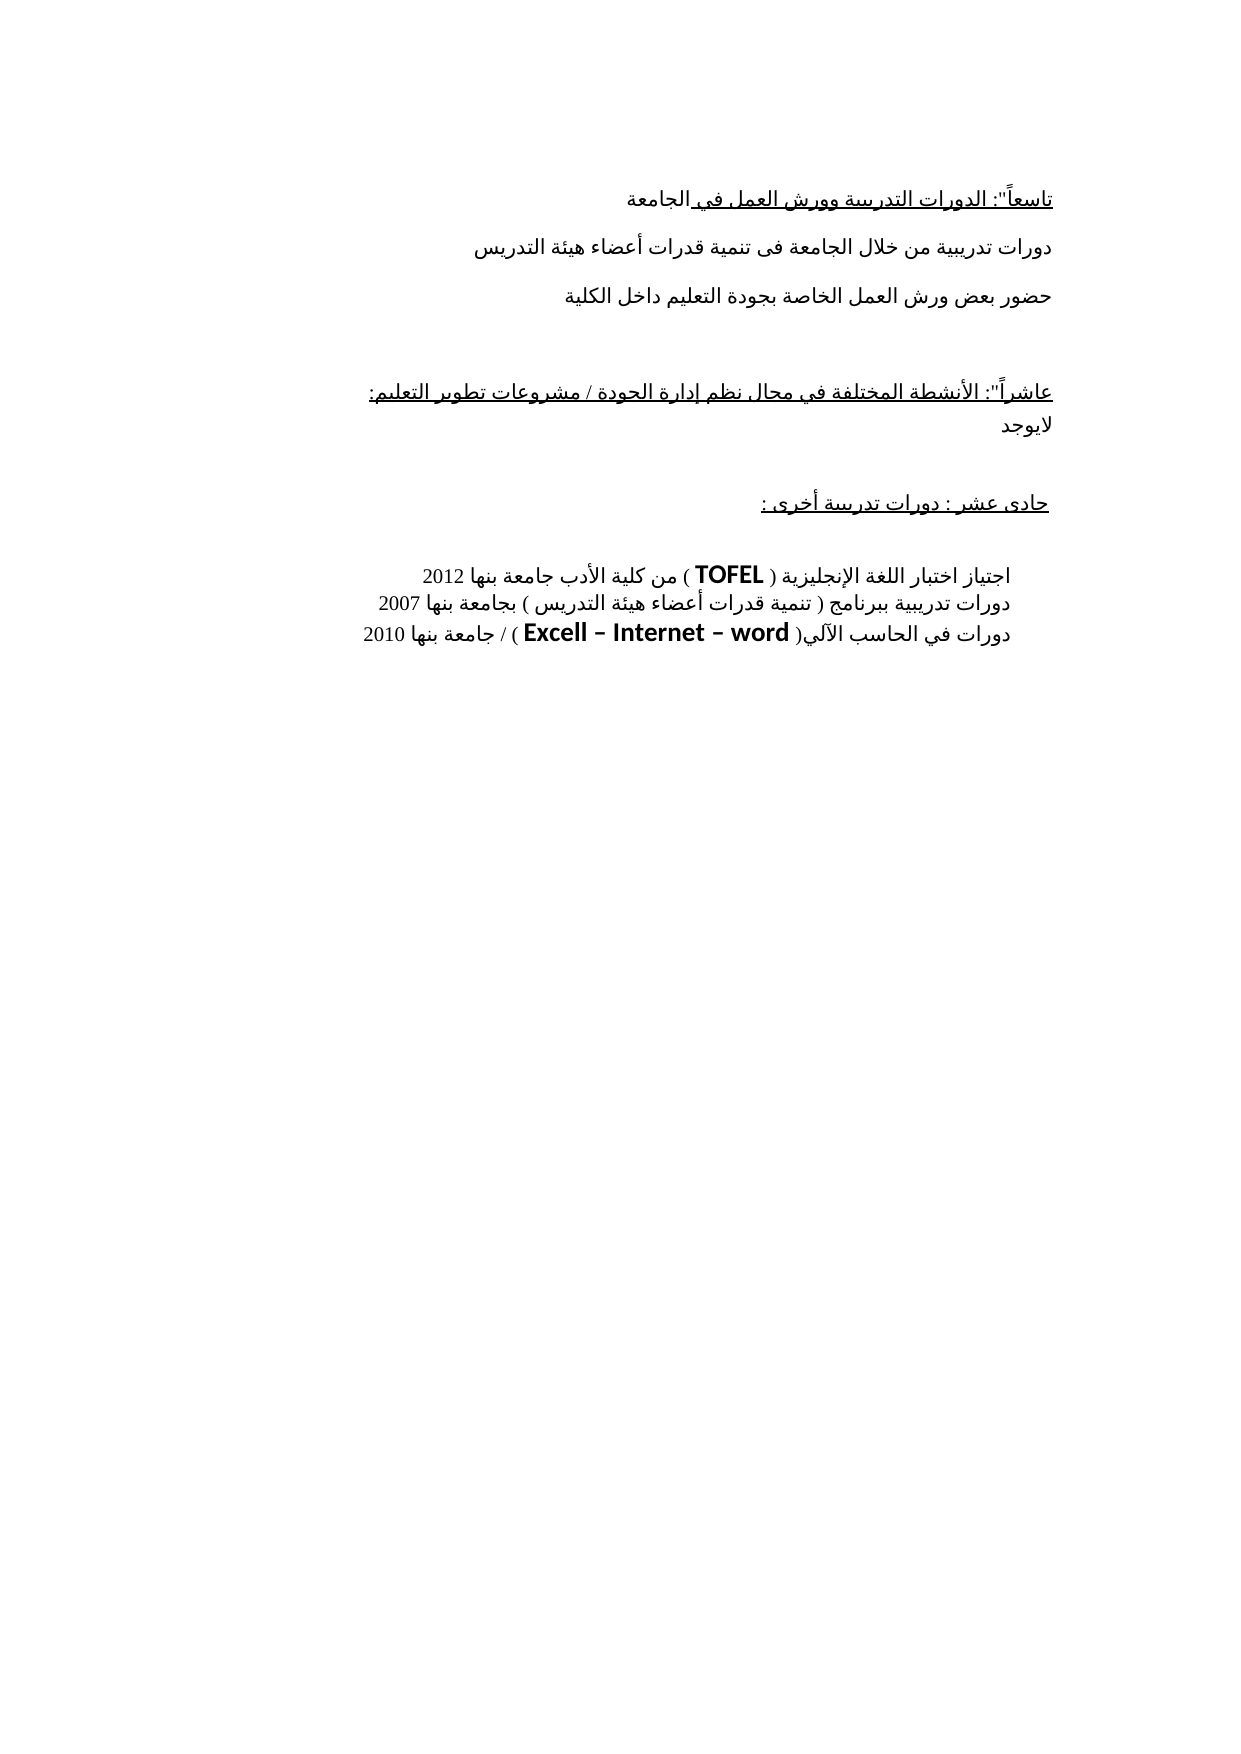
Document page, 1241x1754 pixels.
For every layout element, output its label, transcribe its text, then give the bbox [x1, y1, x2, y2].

list دورات تدريبية ببرنامج ( تنمية قدرات أعضاء هيئة التدريس ) بجامعة بنها 2007 [187, 591, 1011, 615]
text دورات تدريبية من خلال الجامعة فى تنمية قدرات أعضاء هيئة التدريس [187, 235, 1053, 259]
list اجتياز اختبار اللغة الإنجليزية ( TOFEL ) من كلية الأدب جامعة بنها 2012 [187, 558, 1011, 591]
text لايوجد [187, 413, 1053, 437]
text عاشراً": الأنشطة المختلفة في مجال نظم إدارة الجودة / مشروعات تطوير التعليم: [187, 379, 1053, 404]
text حضور بعض ورش العمل الخاصة بجودة التعليم داخل الكلية [187, 284, 1053, 308]
list دورات في الحاسب الآلي( Excell – Internet – word ) / جامعة بنها 2010 [187, 615, 1011, 648]
text حادى عشر : دورات تدريبية أخرى : [187, 490, 1053, 514]
text تاسعاً": الدورات التدريبية وورش العمل في الجامعة [187, 187, 1053, 211]
